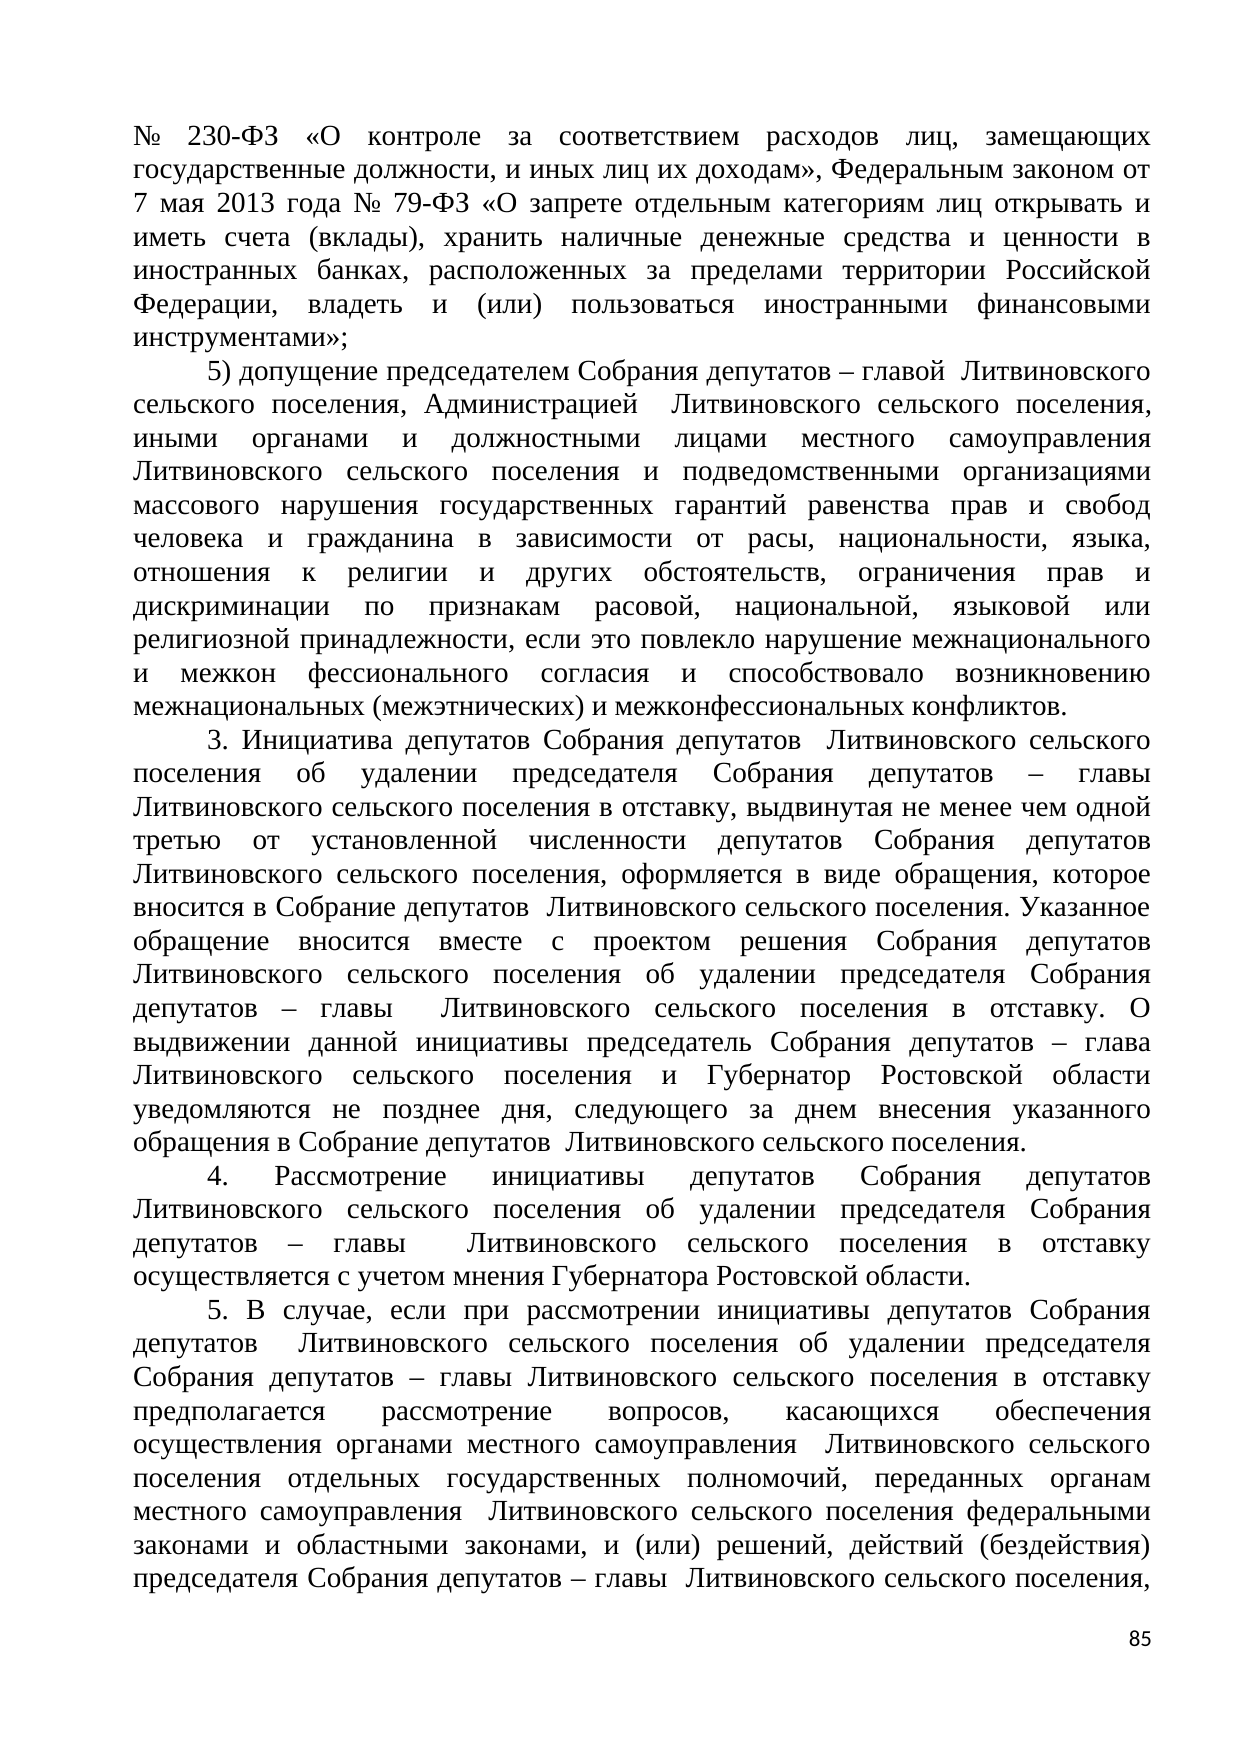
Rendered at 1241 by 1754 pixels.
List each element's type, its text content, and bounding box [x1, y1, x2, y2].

text 3. Инициатива депутатов Собрания депутатов Литвиновского сельского поселения об удалении председателя Собрания депутатов – главы Литвиновского сельского поселения в отставку, выдвинутая не менее чем одной третью от установленной численности депутатов Собрания депутатов Литвиновского сельского поселения, оформляется в виде обращения, которое вносится в Собрание депутатов Литвиновского сельского поселения. Указанное обращение вносится вместе с проектом решения Собрания депутатов Литвиновского сельского поселения об удалении председателя Собрания депутатов – главы Литвиновского сельского поселения в отставку. О выдвижении данной инициативы председатель Собрания депутатов – глава Литвиновского сельского поселения и Губернатор Ростовской области уведомляются не позднее дня, следующего за днем внесения указанного обращения в Собрание депутатов Литвиновского сельского поселения. [133, 722, 1152, 1158]
text 5) допущение председателем Собрания депутатов – главой Литвиновского сельского поселения, Администрацией Литвиновского сельского поселения, иными органами и должностными лицами местного самоуправления Литвиновского сельского поселения и подведомственными организациями массового нарушения государственных гарантий равенства прав и свобод человека и гражданина в зависимости от расы, национальности, языка, отношения к религии и других обстоятельств, ограничения прав и дискриминации по признакам расовой, национальной, языковой или религиозной принадлежности, если это повлекло нарушение межнационального и межкон фессионального согласия и способствовало возникновению межнациональных (межэтнических) и межконфессиональных конфликтов. [133, 353, 1152, 722]
text 4. Рассмотрение инициативы депутатов Собрания депутатов Литвиновского сельского поселения об удалении председателя Собрания депутатов – главы Литвиновского сельского поселения в отставку осуществляется с учетом мнения Губернатора Ростовской области. [133, 1158, 1152, 1292]
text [133, 118, 1152, 353]
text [133, 1292, 1152, 1594]
